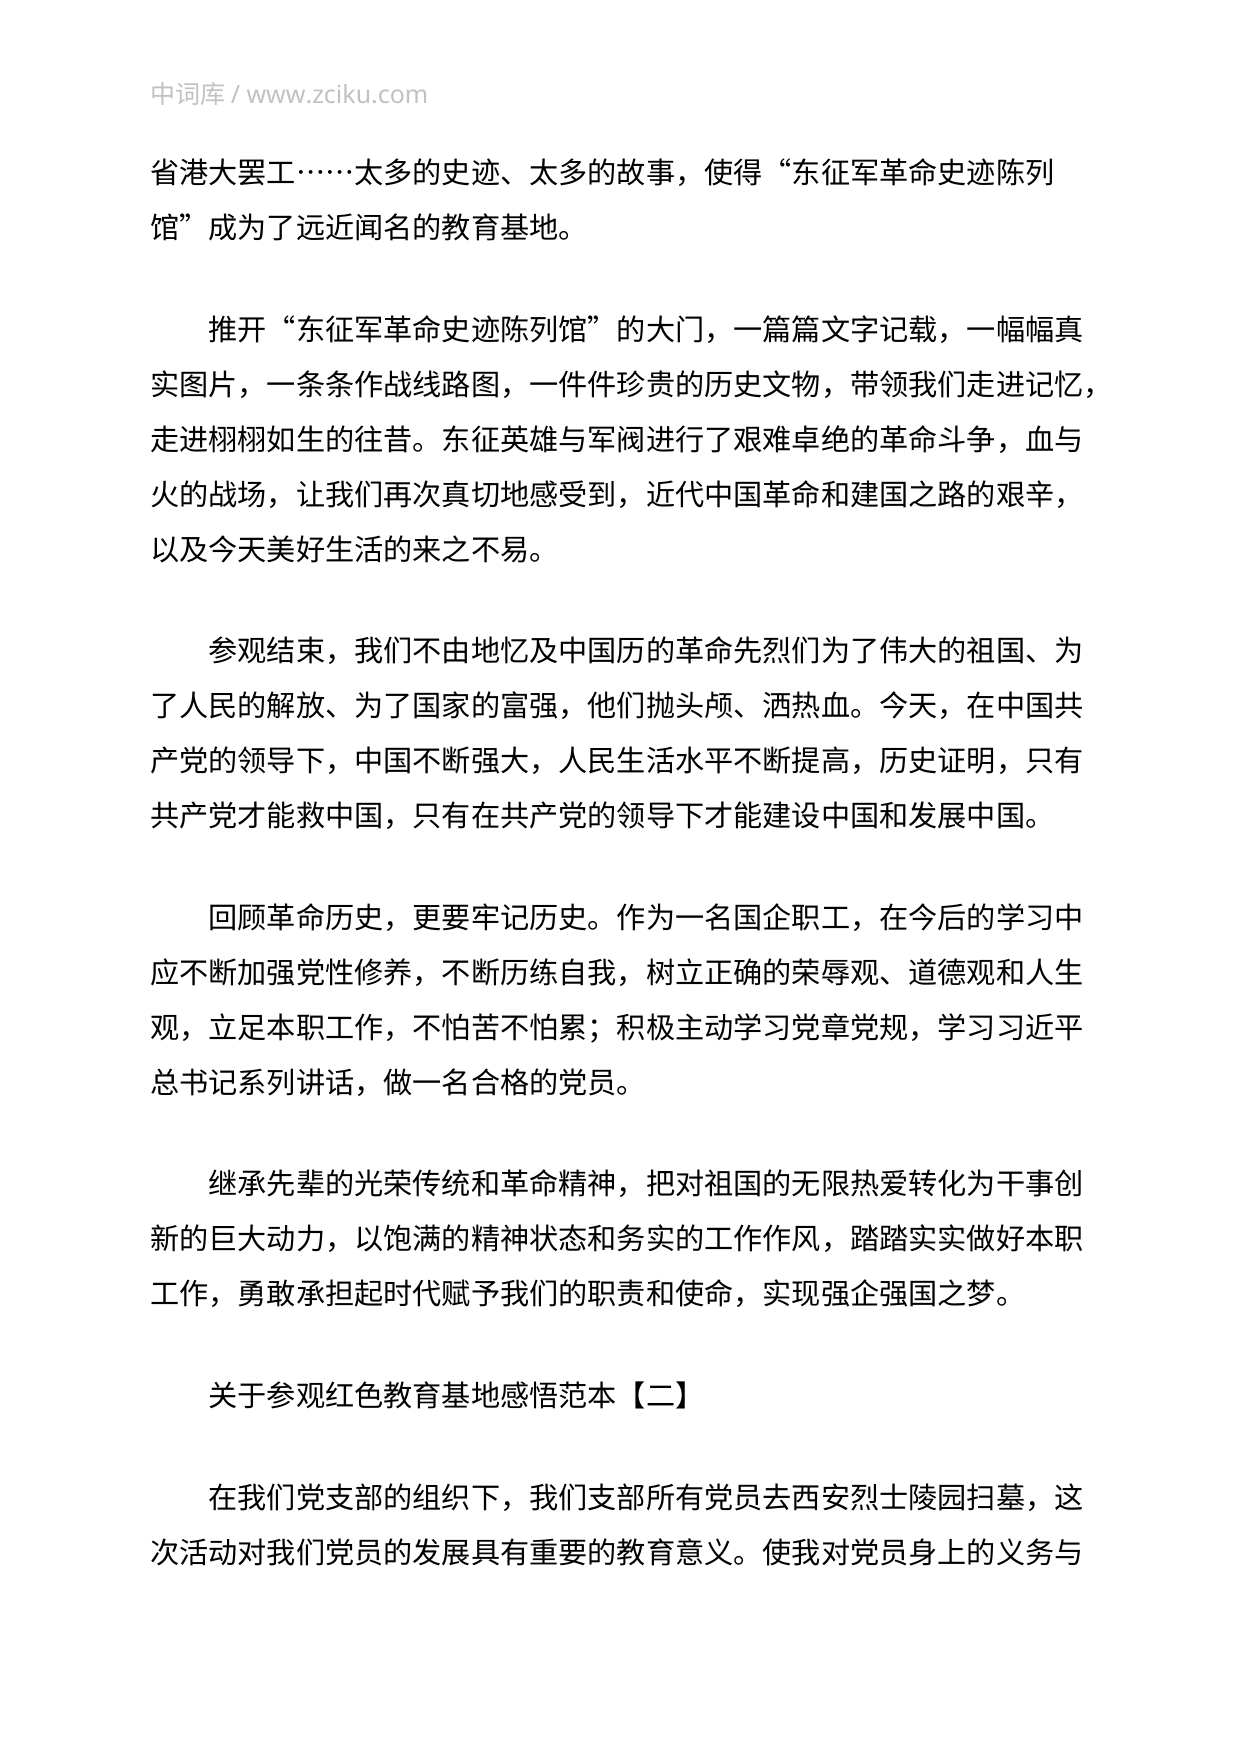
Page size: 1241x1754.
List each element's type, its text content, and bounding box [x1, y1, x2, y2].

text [150, 1474, 1090, 1571]
text 关于参观红色教育基地感悟范本【二】 [150, 1372, 1090, 1415]
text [150, 150, 1090, 247]
text 继承先辈的光荣传统和革命精神，把对祖国的无限热爱转化为干事创新的巨大动力，以饱满的精神状态和务实的工作作风，踏踏实实做好本职工作，勇敢承担起时代赋予我们的职责和使命，实现强企强国之梦。 [150, 1161, 1090, 1313]
text 回顾革命历史，更要牢记历史。作为一名国企职工，在今后的学习中应不断加强党性修养，不断历练自我，树立正确的荣辱观、道德观和人生观，立足本职工作，不怕苦不怕累；积极主动学习党章党规，学习习近平总书记系列讲话，做一名合格的党员。 [150, 894, 1090, 1101]
text 参观结束，我们不由地忆及中国历的革命先烈们为了伟大的祖国、为了人民的解放、为了国家的富强，他们抛头颅、洒热血。今天，在中国共产党的领导下，中国不断强大，人民生活水平不断提高，历史证明，只有共产党才能救中国，只有在共产党的领导下才能建设中国和发展中国。 [150, 628, 1090, 835]
text 推开“东征军革命史迹陈列馆”的大门，一篇篇文字记载，一幅幅真实图片，一条条作战线路图，一件件珍贵的历史文物，带领我们走进记忆，走进栩栩如生的往昔。东征英雄与军阀进行了艰难卓绝的革命斗争，血与火的战场，让我们再次真切地感受到，近代中国革命和建国之路的艰辛，以及今天美好生活的来之不易。 [150, 307, 1090, 568]
